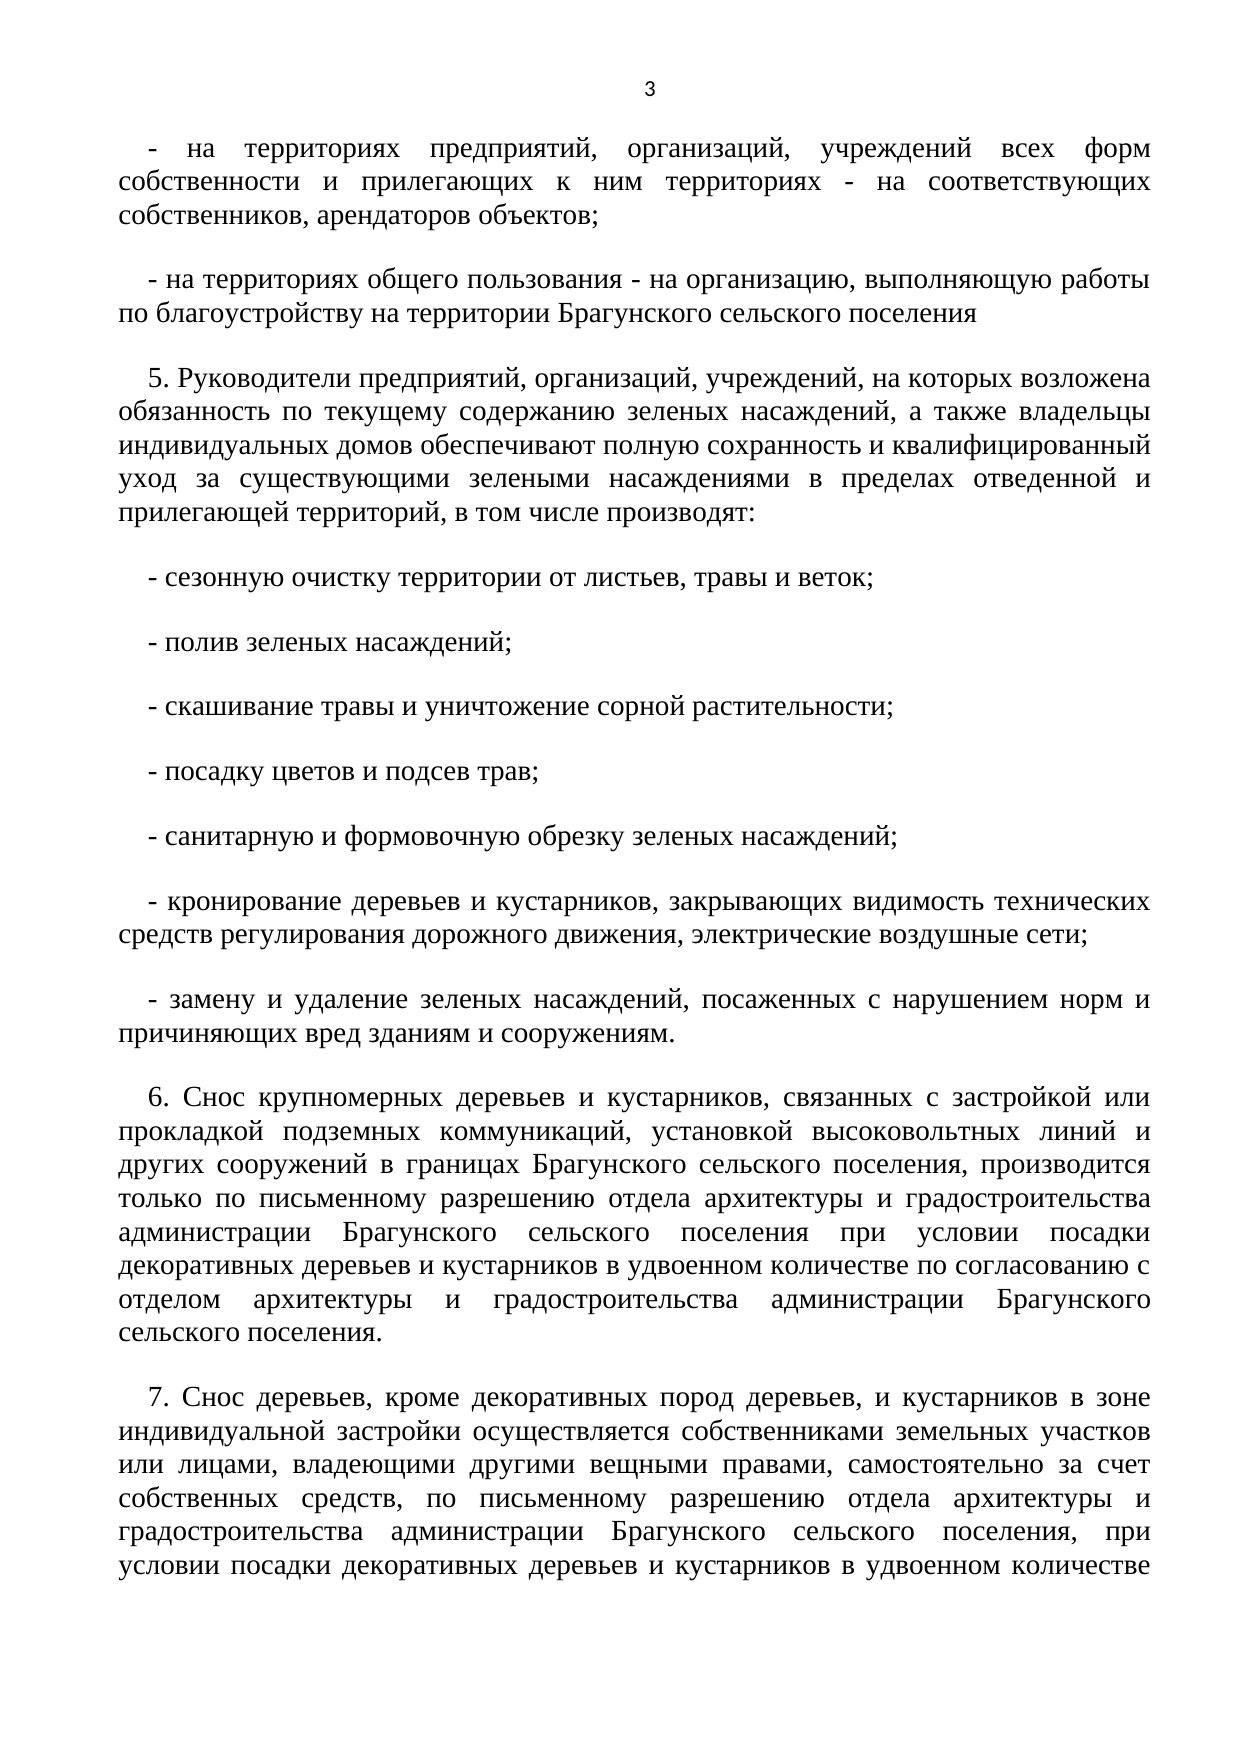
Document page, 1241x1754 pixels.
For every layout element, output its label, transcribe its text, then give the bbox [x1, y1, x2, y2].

text - кронирование деревьев и кустарников, закрывающих видимость технических средств регулирования дорожного движения, электрические воздушные сети; [118, 883, 1152, 950]
text 6. Снос крупномерных деревьев и кустарников, связанных с застройкой или прокладкой подземных коммуникаций, установкой высоковольтных линий и других сооружений в границах Брагунского сельского поселения, производится только по письменному разрешению отдела архитектуры и градостроительства администрации Брагунского сельского поселения при условии посадки декоративных деревьев и кустарников в удвоенном количестве по согласованию с отделом архитектуры и градостроительства администрации Брагунского сельского поселения. [118, 1079, 1152, 1348]
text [118, 1379, 1152, 1580]
text - санитарную и формовочную обрезку зеленых насаждений; [118, 818, 1152, 852]
text 5. Руководители предприятий, организаций, учреждений, на которых возложена обязанность по текущему содержанию зеленых насаждений, а также владельцы индивидуальных домов обеспечивают полную сохранность и квалифицированный уход за существующими зелеными насаждениями в пределах отведенной и прилегающей территорий, в том числе производят: [118, 360, 1152, 528]
text - полив зеленых насаждений; [118, 624, 1152, 657]
text - замену и удаление зеленых насаждений, посаженных с нарушением норм и причиняющих вред зданиям и сооружениям. [118, 981, 1152, 1048]
text - на территориях предприятий, организаций, учреждений всех форм собственности и прилегающих к ним территориях - на соответствующих собственников, арендаторов объектов; [118, 130, 1152, 230]
text - посадку цветов и подсев трав; [118, 753, 1152, 787]
text - сезонную очистку территории от листьев, травы и веток; [118, 559, 1152, 592]
text - на территориях общего пользования - на организацию, выполняющую работы по благоустройству на территории Брагунского сельского поселения [118, 262, 1152, 329]
text - скашивание травы и уничтожение сорной растительности; [118, 688, 1152, 722]
